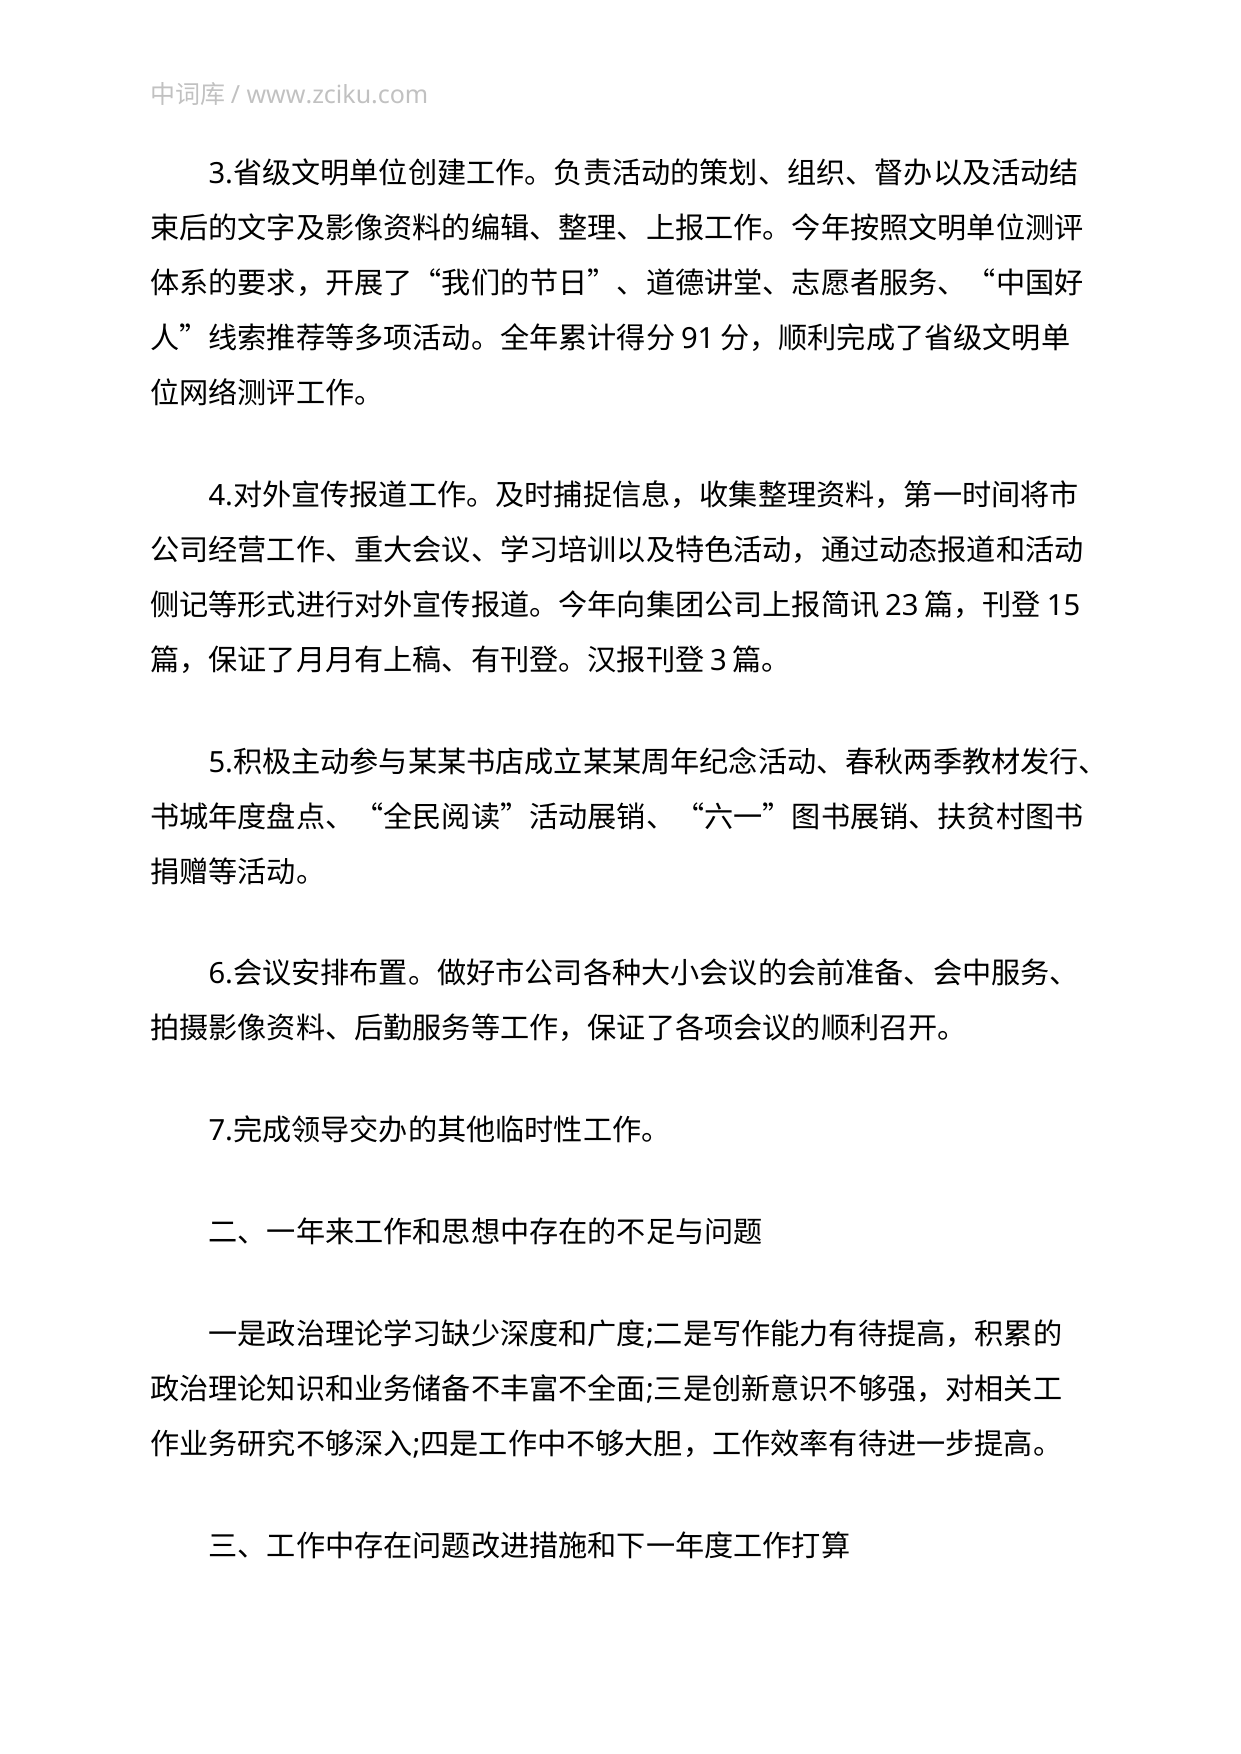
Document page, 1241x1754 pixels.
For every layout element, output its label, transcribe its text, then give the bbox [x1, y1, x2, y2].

text 三、工作中存在问题改进措施和下一年度工作打算 [150, 1523, 1090, 1565]
text 5.积极主动参与某某书店成立某某周年纪念活动、春秋两季教材发行、书城年度盘点、“全民阅读”活动展销、“六一”图书展销、扶贫村图书捐赠等活动。 [150, 738, 1090, 891]
text 一是政治理论学习缺少深度和广度;二是写作能力有待提高，积累的政治理论知识和业务储备不丰富不全面;三是创新意识不够强，对相关工作业务研究不够深入;四是工作中不够大胆，工作效率有待进一步提高。 [150, 1311, 1090, 1463]
text 6.会议安排布置。做好市公司各种大小会议的会前准备、会中服务、拍摄影像资料、后勤服务等工作，保证了各项会议的顺利召开。 [150, 950, 1090, 1047]
text 4.对外宣传报道工作。及时捕捉信息，收集整理资料，第一时间将市公司经营工作、重大会议、学习培训以及特色活动，通过动态报道和活动侧记等形式进行对外宣传报道。今年向集团公司上报简讯23篇，刊登15篇，保证了月月有上稿、有刊登。汉报刊登3篇。 [150, 472, 1090, 679]
text 二、一年来工作和思想中存在的不足与问题 [150, 1209, 1090, 1251]
text 3.省级文明单位创建工作。负责活动的策划、组织、督办以及活动结束后的文字及影像资料的编辑、整理、上报工作。今年按照文明单位测评体系的要求，开展了“我们的节日”、道德讲堂、志愿者服务、“中国好人”线索推荐等多项活动。全年累计得分91分，顺利完成了省级文明单位网络测评工作。 [150, 150, 1090, 412]
text 7.完成领导交办的其他临时性工作。 [150, 1107, 1090, 1149]
